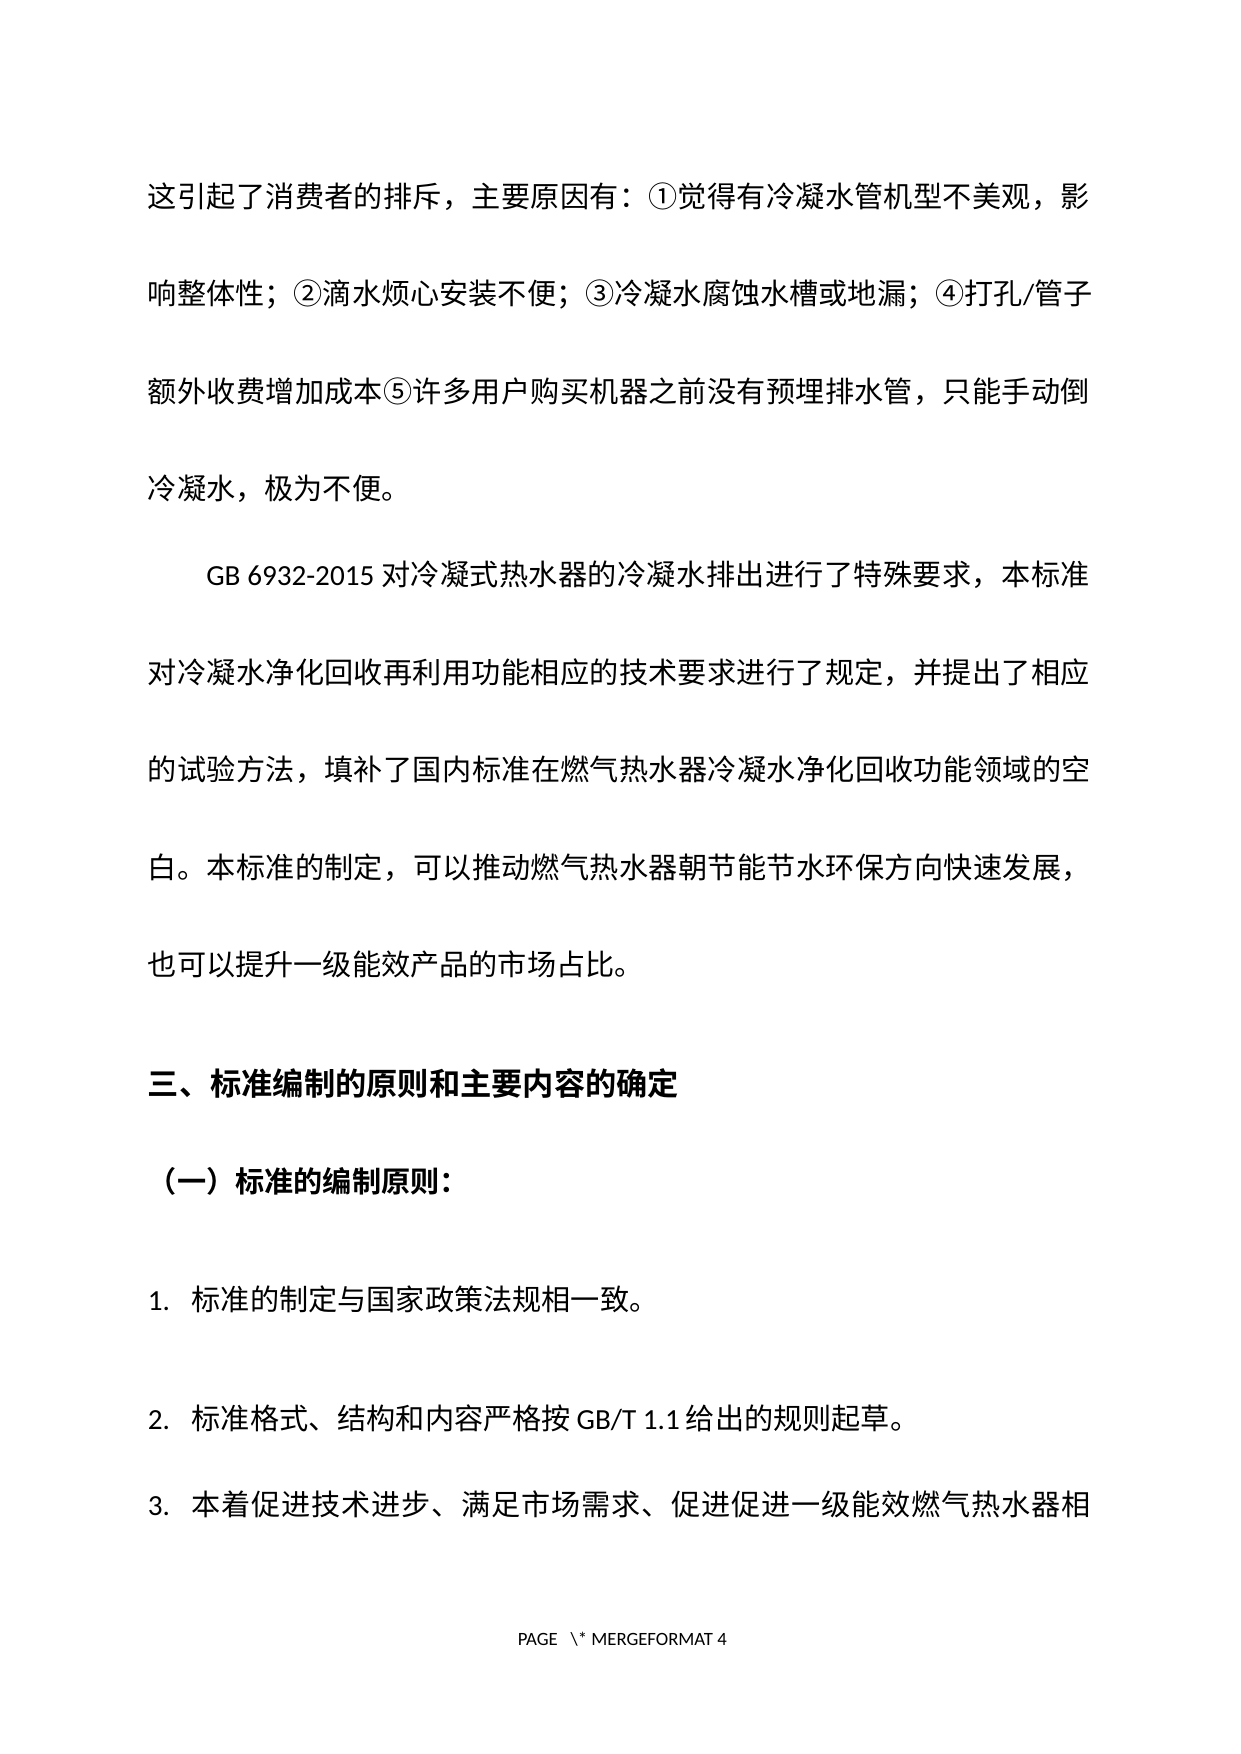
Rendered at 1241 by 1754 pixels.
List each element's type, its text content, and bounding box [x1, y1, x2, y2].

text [148, 162, 1092, 519]
text 三、标准编制的原则和主要内容的确定 [148, 1049, 1092, 1114]
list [148, 1470, 1092, 1535]
list 标准格式、结构和内容严格按GB/T 1.1给出的规则起草。 [148, 1384, 1092, 1449]
text （一）标准的编制原则： [148, 1147, 1092, 1212]
text GB 6932-2015对冷凝式热水器的冷凝水排出进行了特殊要求，本标准对冷凝水净化回收再利用功能相应的技术要求进行了规定，并提出了相应的试验方法，填补了国内标准在燃气热水器冷凝水净化回收功能领域的空白。本标准的制定，可以推动燃气热水器朝节能节水环保方向快速发展，也可以提升一级能效产品的市场占比。 [148, 541, 1092, 996]
list 标准的制定与国家政策法规相一致。 [148, 1265, 1092, 1330]
